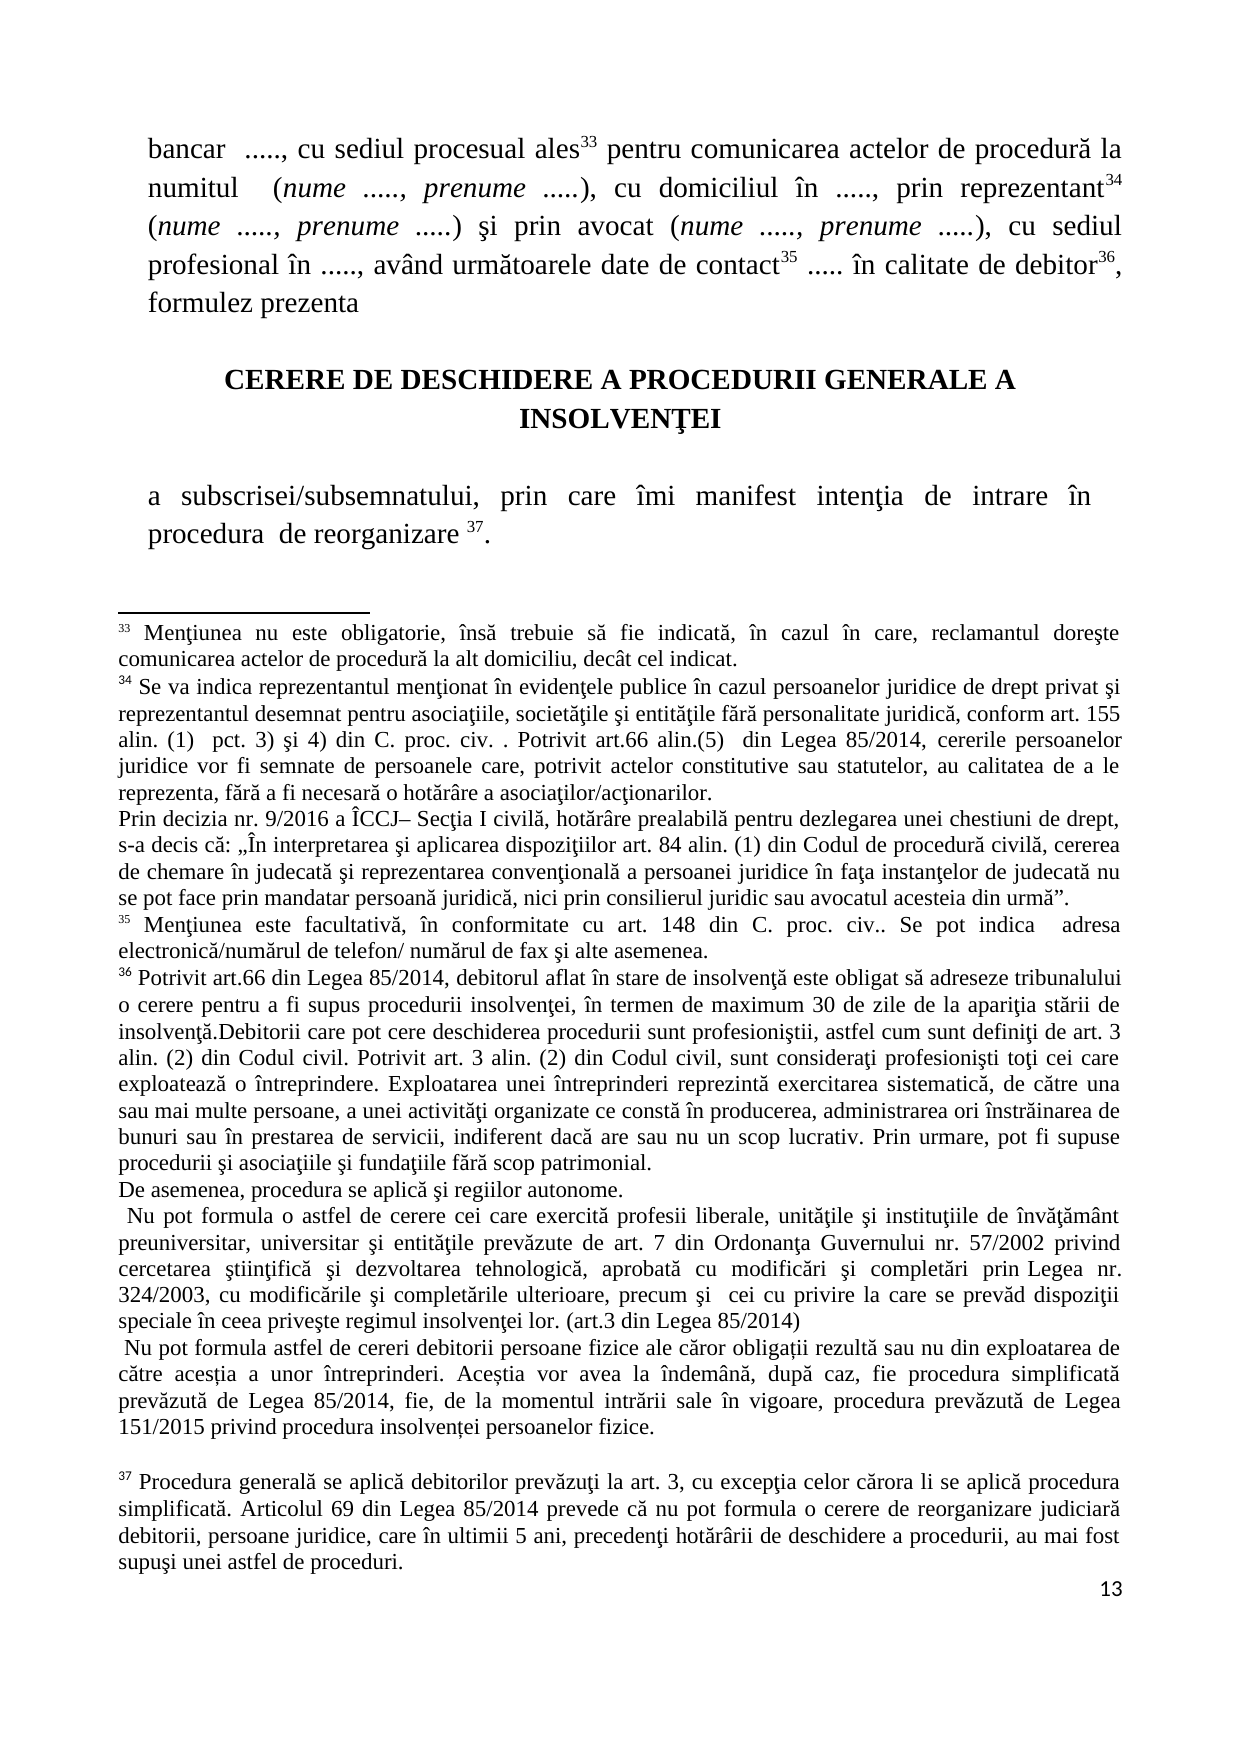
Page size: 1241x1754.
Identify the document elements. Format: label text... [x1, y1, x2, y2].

text a subscrisei/subsemnatului, prin care îmi manifest intenţia de intrare în procedura de reorganizare . [148, 478, 1093, 550]
text CERERE DE DESCHIDERE A PROCEDURII GENERALE A INSOLVENŢEI [148, 362, 1093, 434]
text Subscrisa (denumirea .....), cu sediul în ....., având codul unic de înregistrare/codul de identitate fiscală/numărul de înmatriculare în registrul comerţului/numărul de înscriere în registrul persoanelor juridice/contul bancar ....., cu sediul procesual ales pentru comunicarea actelor de procedură la numitul (nume ....., prenume .....), cu domiciliul în ....., prin reprezentant (nume ....., prenume .....) şi prin avocat (nume ....., prenume .....), cu sediul profesional în ....., având următoarele date de contact ..... în calitate de debitor, formulez prezenta [148, 131, 1122, 319]
